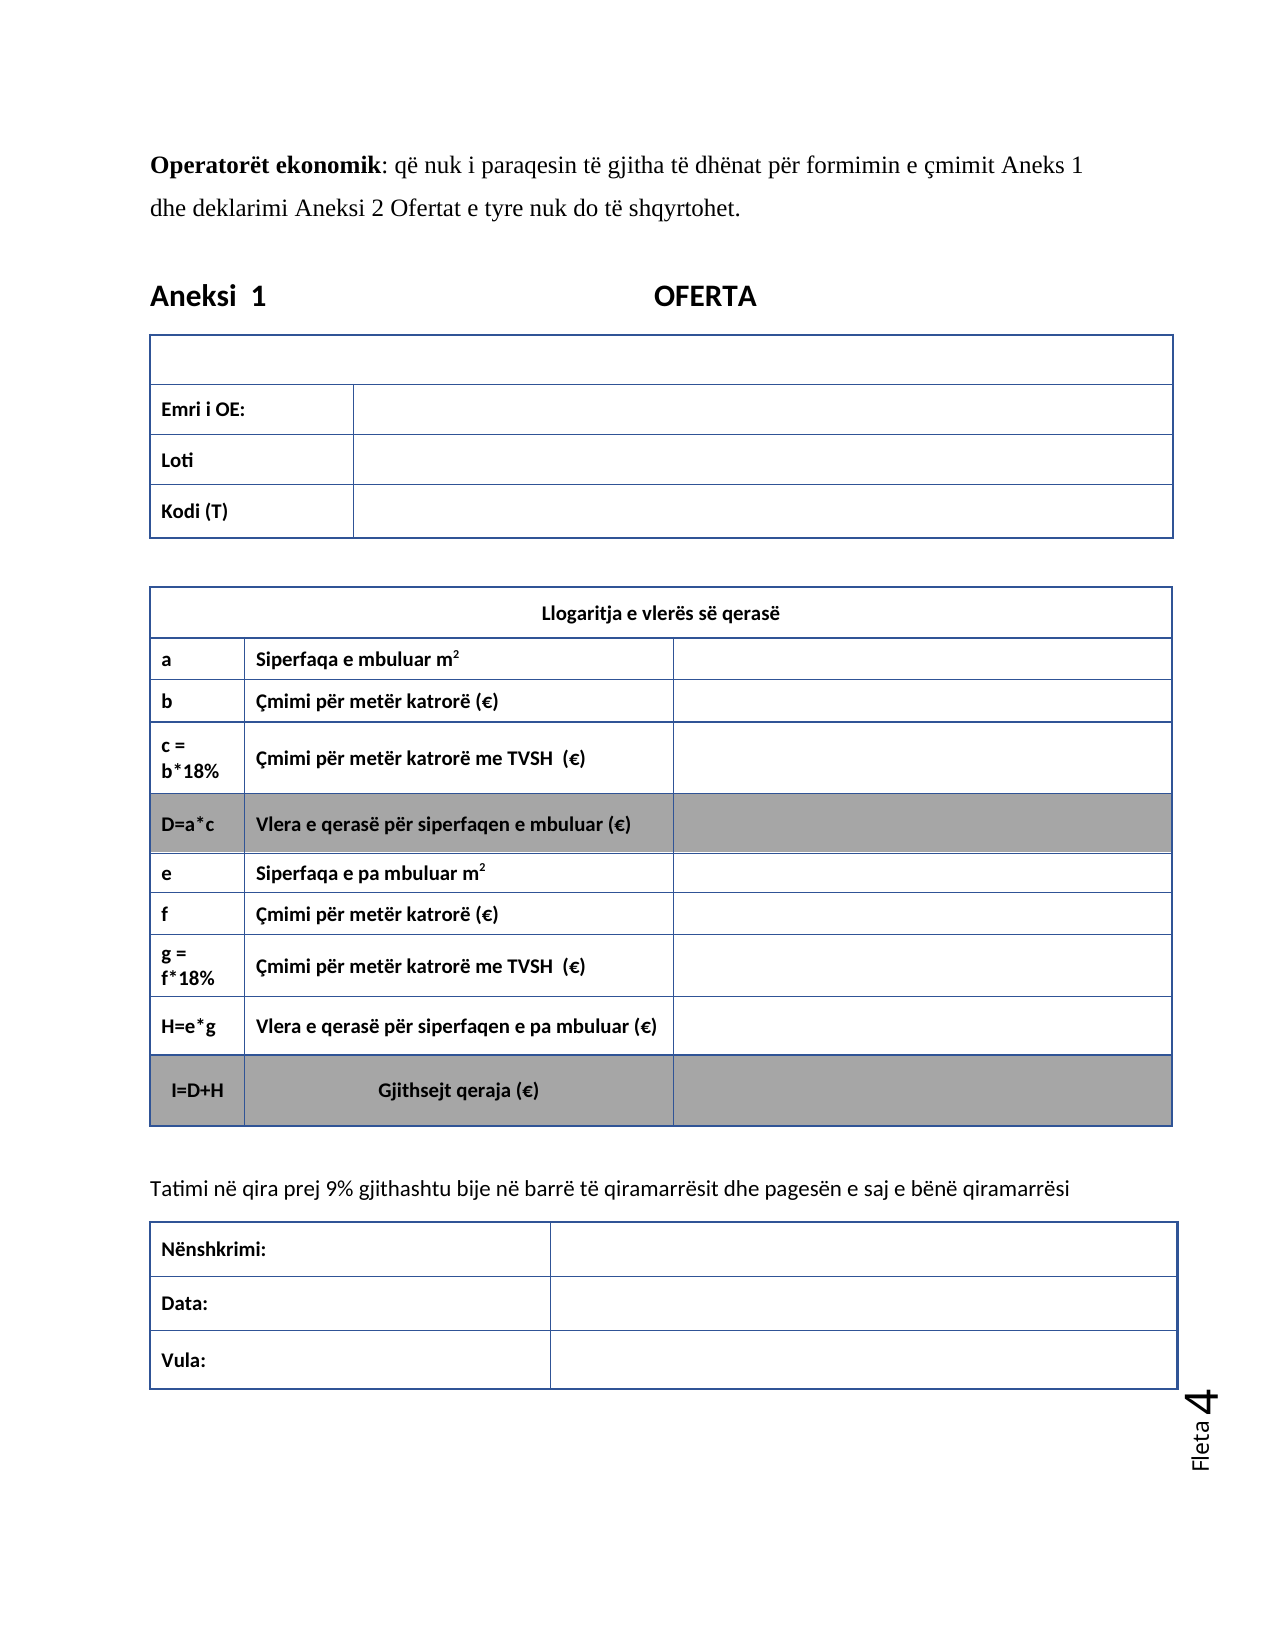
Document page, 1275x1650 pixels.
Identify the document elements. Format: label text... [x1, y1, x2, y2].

table_cell [674, 680, 1171, 721]
table_header [551, 1223, 1176, 1276]
table_cell [674, 794, 1171, 852]
table_cell b [151, 680, 244, 721]
table_cell [674, 854, 1171, 892]
table_cell [674, 997, 1171, 1054]
table_cell a [151, 639, 244, 679]
table_header Llogaritja e vlerës së qerasë [151, 588, 1171, 637]
table_cell g = f*18% [151, 935, 244, 996]
table_cell [674, 639, 1171, 679]
table_cell Vlera e qerasë për siperfaqen e pa mbuluar (€) [245, 997, 673, 1054]
table_cell Çmimi për metër katrorë me TVSH (€) [245, 723, 673, 793]
table_cell [674, 723, 1171, 793]
table_cell [551, 1277, 1176, 1330]
table_cell Kodi (T) [151, 485, 353, 537]
table_cell Loti [151, 435, 353, 484]
table_cell [674, 1056, 1171, 1125]
table_cell Çmimi për metër katrorë (€) [245, 680, 673, 721]
table_header Nënshkrimi: [151, 1223, 550, 1276]
table_cell Siperfaqa e mbuluar m2 [245, 639, 673, 679]
table_cell Emri i OE: [151, 385, 353, 434]
table_cell Vlera e qerasë për siperfaqen e mbuluar (€) [245, 794, 673, 852]
table_cell [551, 1331, 1176, 1388]
table_cell [674, 935, 1171, 996]
table_cell [674, 893, 1171, 934]
text Tatimi në qira prej 9% gjithashtu bije në barrë të qiramarrësit dhe pagesën e saj e bënë qiramarrësi [150, 1174, 1134, 1202]
table_cell Data: [151, 1277, 550, 1330]
table_cell I=D+H [151, 1056, 244, 1125]
text Operatorët ekonomik: që nuk i paraqesin të gjitha të dhënat për formimin e çmimit Aneks 1 dhe deklarimi Aneksi 2 Ofertat e tyre nuk do të shqyrtohet. [150, 150, 1125, 222]
table_cell [354, 385, 1172, 434]
table_cell [354, 435, 1172, 484]
text Aneksi 1 OFERTA [150, 276, 1134, 314]
table_cell Gjithsejt qeraja (€) [245, 1056, 673, 1125]
table_cell Siperfaqa e pa mbuluar m2 [245, 854, 673, 892]
table_cell c = b*18% [151, 723, 244, 793]
table_cell Çmimi për metër katrorë me TVSH (€) [245, 935, 673, 996]
table_cell f [151, 893, 244, 934]
table_cell [354, 485, 1172, 537]
table_header [151, 336, 1172, 384]
table_cell D=a*c [151, 794, 244, 852]
table_cell H=e*g [151, 997, 244, 1054]
table_cell Çmimi për metër katrorë (€) [245, 893, 673, 934]
table_cell e [151, 854, 244, 892]
table_cell Vula: [151, 1331, 550, 1388]
